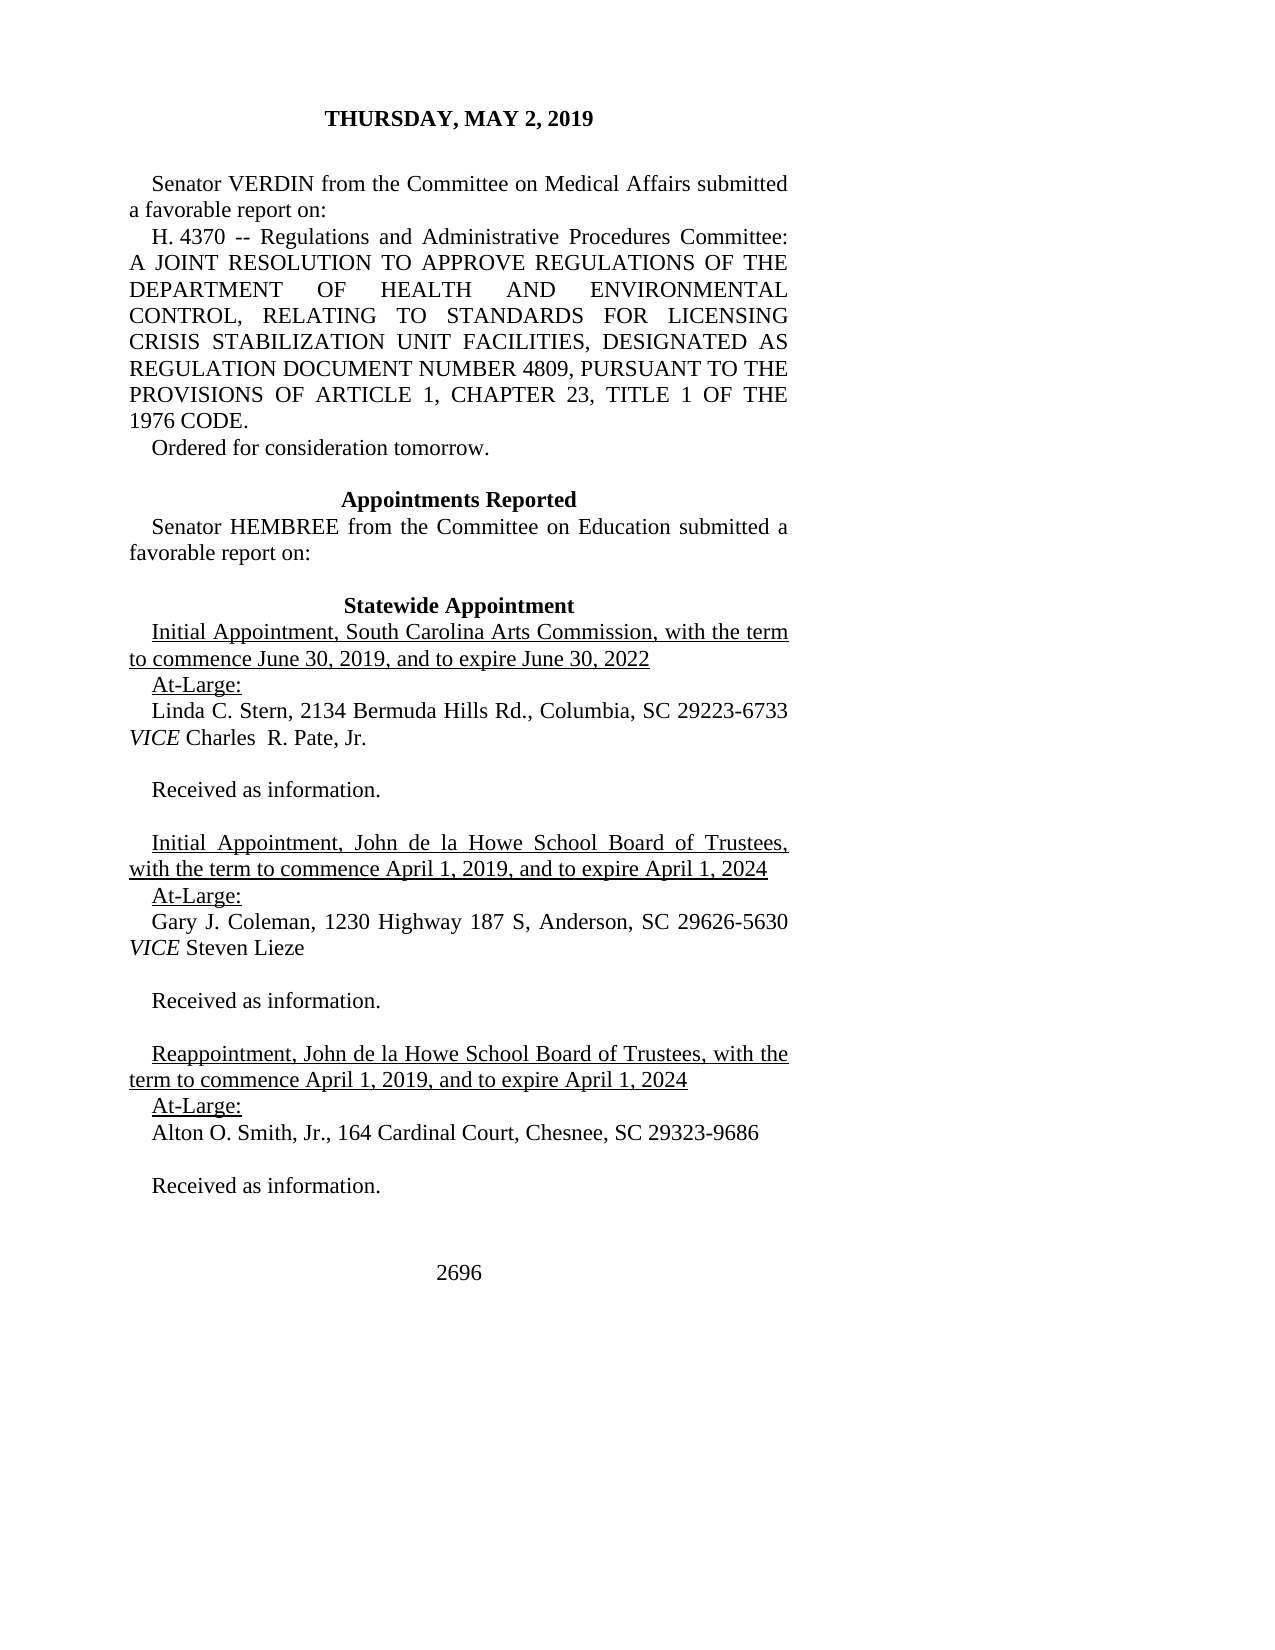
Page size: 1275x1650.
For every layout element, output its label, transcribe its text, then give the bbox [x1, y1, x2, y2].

text Linda C. Stern, 2134 Bermuda Hills Rd., Columbia, SC 29223-6733 VICE Charles R. Pate, Jr. [129, 697, 789, 750]
text Received as information. [129, 987, 789, 1013]
text Ordered for consideration tomorrow. [129, 434, 789, 460]
text At-Large: [129, 1093, 789, 1119]
text Senator HEMBREE from the Committee on Education submitted a favorable report on: [129, 513, 789, 566]
text Initial Appointment, South Carolina Arts Commission, with the term to commence June 30, 2019, and to expire June 30, 2022 [129, 618, 789, 671]
text Received as information. [129, 776, 789, 803]
text Received as information. [129, 1172, 789, 1198]
text H. 4370 -- Regulations and Administrative Procedures Committee: A JOINT RESOLUTION TO APPROVE REGULATIONS OF THE DEPARTMENT OF HEALTH AND ENVIRONMENTAL CONTROL, RELATING TO STANDARDS FOR LICENSING CRISIS STABILIZATION UNIT FACILITIES, DESIGNATED AS REGULATION DOCUMENT NUMBER 4809, PURSUANT TO THE PROVISIONS OF ARTICLE 1, CHAPTER 23, TITLE 1 OF THE 1976 CODE. [129, 223, 789, 434]
text At-Large: [129, 671, 789, 697]
text Appointments Reported [129, 486, 789, 513]
text Statewide Appointment [129, 592, 789, 618]
text Senator VERDIN from the Committee on Medical Affairs submitted a favorable report on: [129, 170, 789, 223]
text Alton O. Smith, Jr., 164 Cardinal Court, Chesnee, SC 29323-9686 [129, 1119, 789, 1145]
text Gary J. Coleman, 1230 Highway 187 S, Anderson, SC 29626-5630 VICE Steven Lieze [129, 908, 789, 961]
text Reappointment, John de la Howe School Board of Trustees, with the term to commence April 1, 2019, and to expire April 1, 2024 [129, 1040, 789, 1093]
text Initial Appointment, John de la Howe School Board of Trustees, with the term to commence April 1, 2019, and to expire April 1, 2024 [129, 829, 789, 882]
text At-Large: [129, 882, 789, 908]
